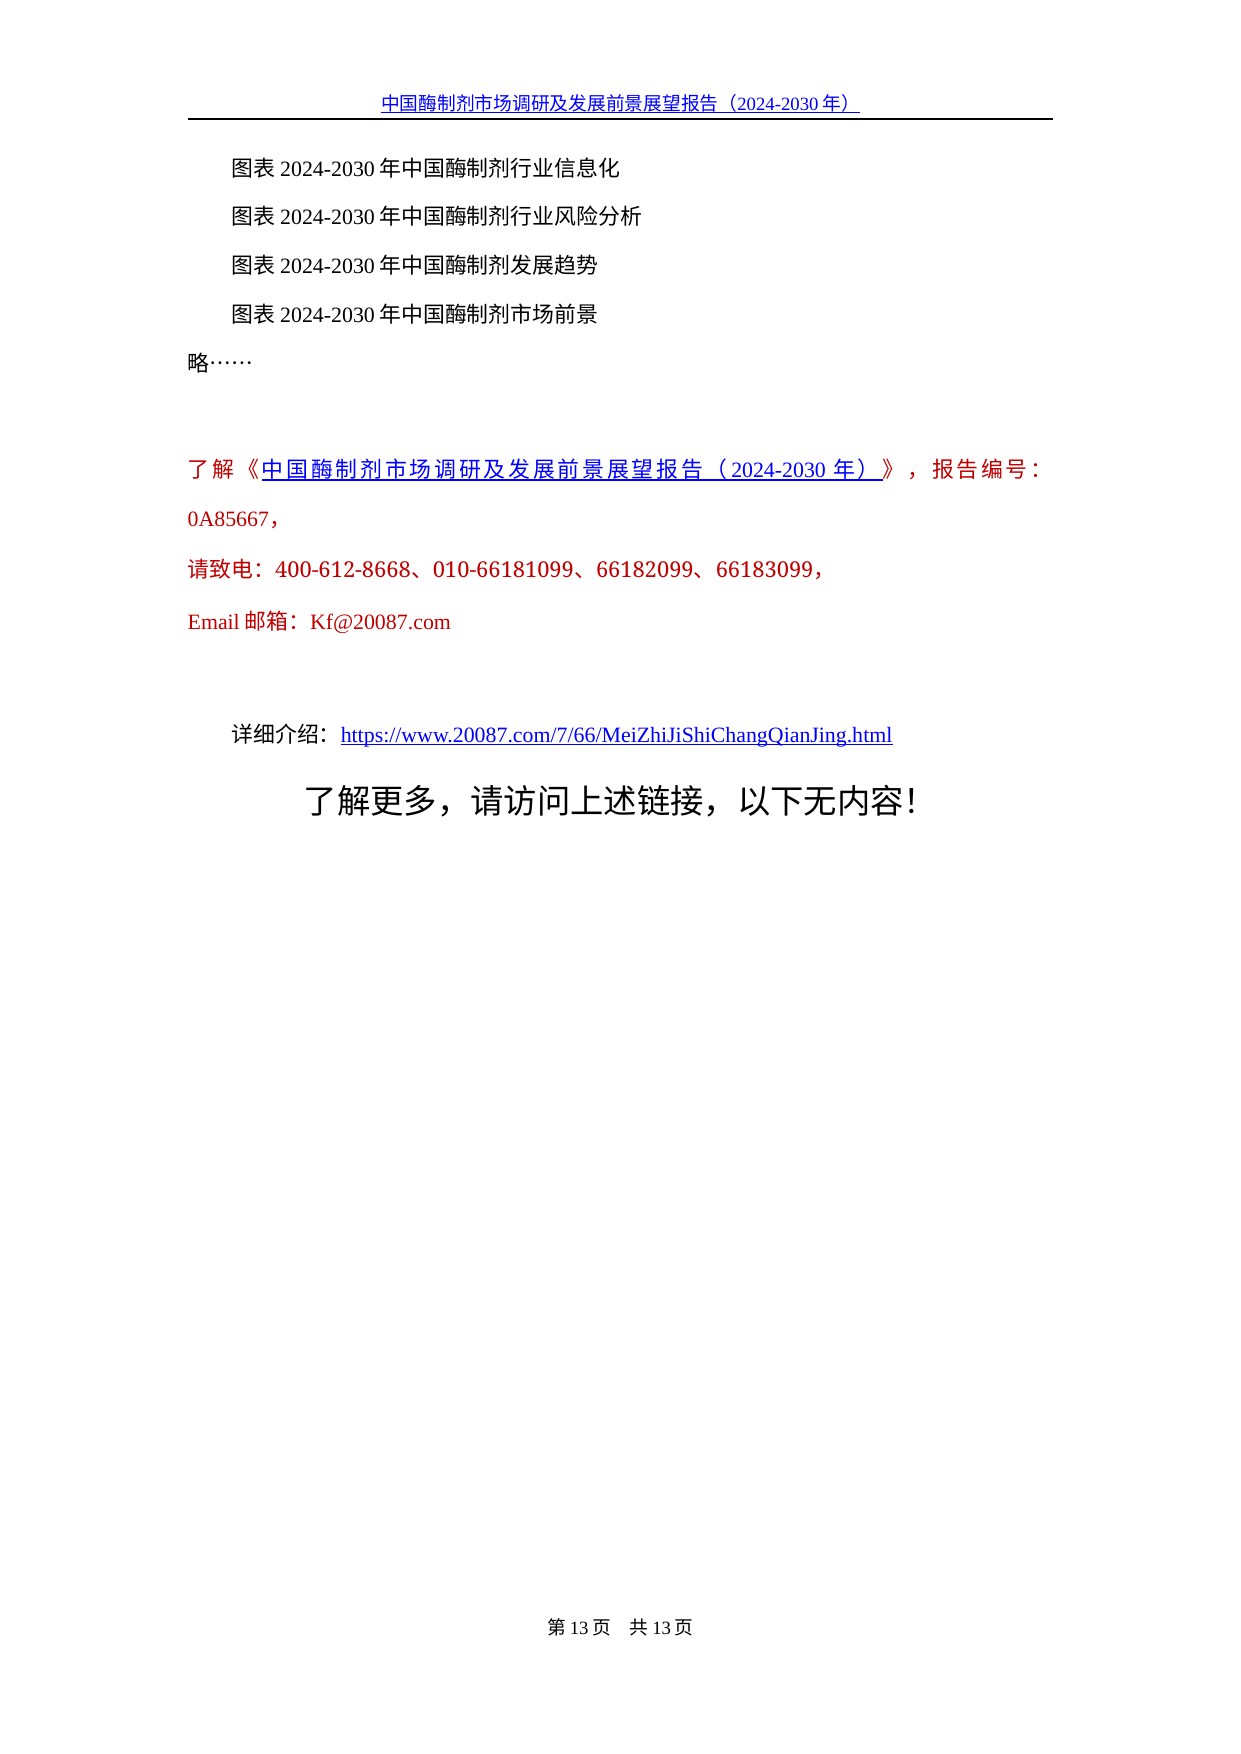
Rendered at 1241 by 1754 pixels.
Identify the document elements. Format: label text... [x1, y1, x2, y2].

title 了解更多，请访问上述链接，以下无内容！ [187, 766, 1053, 831]
text 详细介绍：https://www.20087.com/7/66/MeiZhiJiShiChangQianJing.html [187, 716, 1053, 749]
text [187, 150, 1053, 378]
text 了解《中国酶制剂市场调研及发展前景展望报告（2024-2030年）》，报告编号：0A85667， [187, 452, 1053, 533]
text 请致电：400-612-8668、010-66181099、66182099、66183099， [187, 552, 1053, 584]
text Email邮箱：Kf@20087.com [187, 603, 1053, 636]
